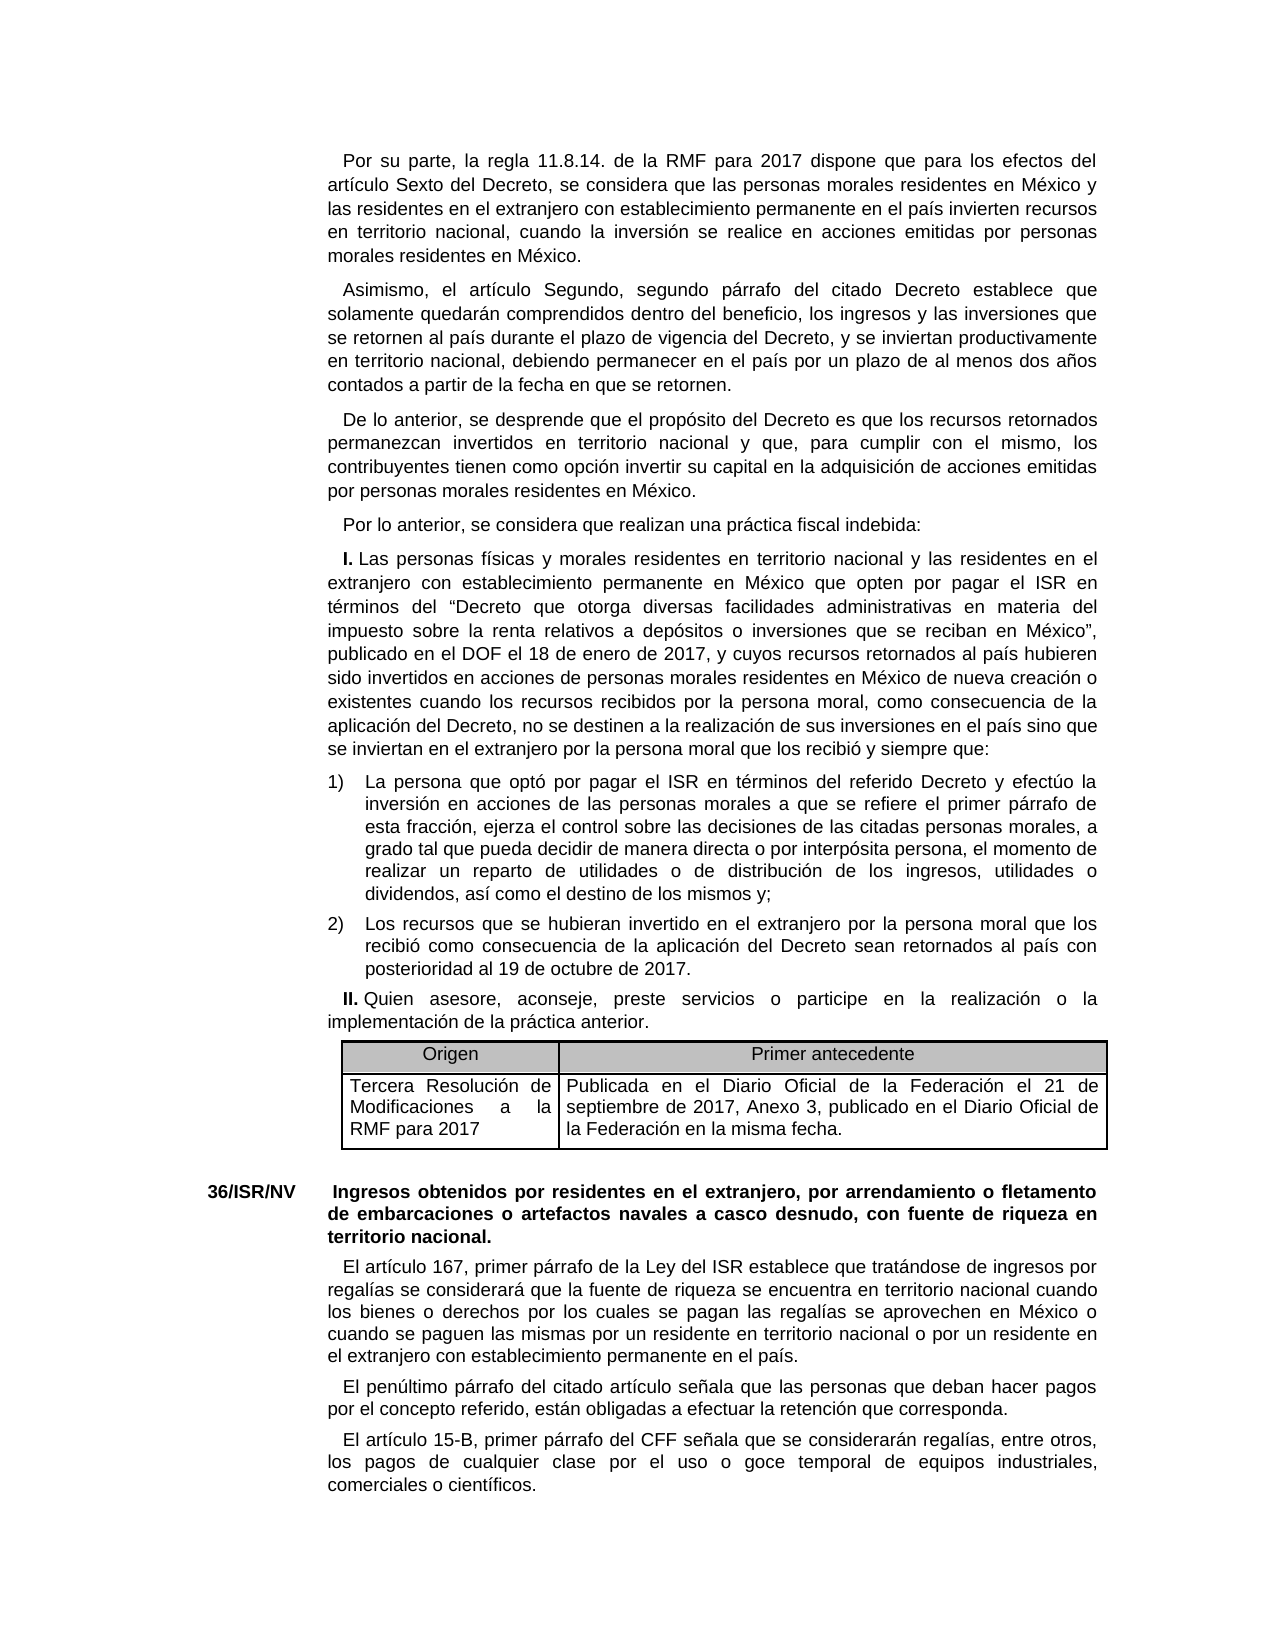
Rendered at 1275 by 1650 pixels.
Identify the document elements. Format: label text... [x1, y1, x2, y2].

text 36/ISR/NV Ingresos obtenidos por residentes en el extranjero, por arrendamiento o fletamento de embarcaciones o artefactos navales a casco desnudo, con fuente de riqueza en territorio nacional. [207, 1180, 1098, 1247]
text Asimismo, el artículo Segundo, segundo párrafo del citado Decreto establece que solamente quedarán comprendidos dentro del beneficio, los ingresos y las inversiones que se retornen al país durante el plazo de vigencia del Decreto, y se inviertan productivamente en territorio nacional, debiendo permanecer en el país por un plazo de al menos dos años contados a partir de la fecha en que se retornen. [207, 277, 1098, 396]
text El artículo 167, primer párrafo de la Ley del ISR establece que tratándose de ingresos por regalías se considerará que la fuente de riqueza se encuentra en territorio nacional cuando los bienes o derechos por los cuales se pagan las regalías se aprovechen en México o cuando se paguen las mismas por un residente en territorio nacional o por un residente en el extranjero con establecimiento permanente en el país. [207, 1255, 1098, 1367]
text I. Las personas físicas y morales residentes en territorio nacional y las residentes en el extranjero con establecimiento permanente en México que opten por pagar el ISR en términos del “Decreto que otorga diversas facilidades administrativas en materia del impuesto sobre la renta relativos a depósitos o inversiones que se reciban en México”, publicado en el DOF el 18 de enero de 2017, y cuyos recursos retornados al país hubieren sido invertidos en acciones de personas morales residentes en México de nueva creación o existentes cuando los recursos recibidos por la persona moral, como consecuencia de la aplicación del Decreto, no se destinen a la realización de sus inversiones en el país sino que se inviertan en el extranjero por la persona moral que los recibió y siempre que: [207, 546, 1098, 760]
table_header Origen [343, 1043, 558, 1072]
table_cell Publicada en el Diario Oficial de la Federación el 21 de septiembre de 2017, Anexo 3, publicado en el Diario Oficial de la Federación en la misma fecha. [560, 1075, 1106, 1147]
text 2) Los recursos que se hubieran invertido en el extranjero por la persona moral que los recibió como consecuencia de la aplicación del Decreto sean retornados al país con posterioridad al 19 de octubre de 2017. [327, 912, 1098, 979]
text De lo anterior, se desprende que el propósito del Decreto es que los recursos retornados permanezcan invertidos en territorio nacional y que, para cumplir con el mismo, los contribuyentes tienen como opción invertir su capital en la adquisición de acciones emitidas por personas morales residentes en México. [207, 406, 1098, 501]
text El artículo 15-B, primer párrafo del CFF señala que se considerarán regalías, entre otros, los pagos de cualquier clase por el uso o goce temporal de equipos industriales, comerciales o científicos. [207, 1428, 1098, 1495]
table_cell Tercera Resolución de Modificaciones a la RMF para 2017 [343, 1075, 558, 1147]
text II. Quien asesore, aconseje, preste servicios o participe en la realización o la implementación de la práctica anterior. [207, 987, 1098, 1032]
text El penúltimo párrafo del citado artículo señala que las personas que deban hacer pagos por el concepto referido, están obligadas a efectuar la retención que corresponda. [207, 1375, 1098, 1420]
text Por lo anterior, se considera que realizan una práctica fiscal indebida: [207, 512, 1098, 535]
text Por su parte, la regla 11.8.14. de la RMF para 2017 dispone que para los efectos del artículo Sexto del Decreto, se considera que las personas morales residentes en México y las residentes en el extranjero con establecimiento permanente en el país invierten recursos en territorio nacional, cuando la inversión se realice en acciones emitidas por personas morales residentes en México. [207, 148, 1098, 266]
text 1) La persona que optó por pagar el ISR en términos del referido Decreto y efectúo la inversión en acciones de las personas morales a que se refiere el primer párrafo de esta fracción, ejerza el control sobre las decisiones de las citadas personas morales, a grado tal que pueda decidir de manera directa o por interpósita persona, el momento de realizar un reparto de utilidades o de distribución de los ingresos, utilidades o dividendos, así como el destino de los mismos y; [327, 770, 1098, 904]
table_header Primer antecedente [560, 1043, 1106, 1072]
